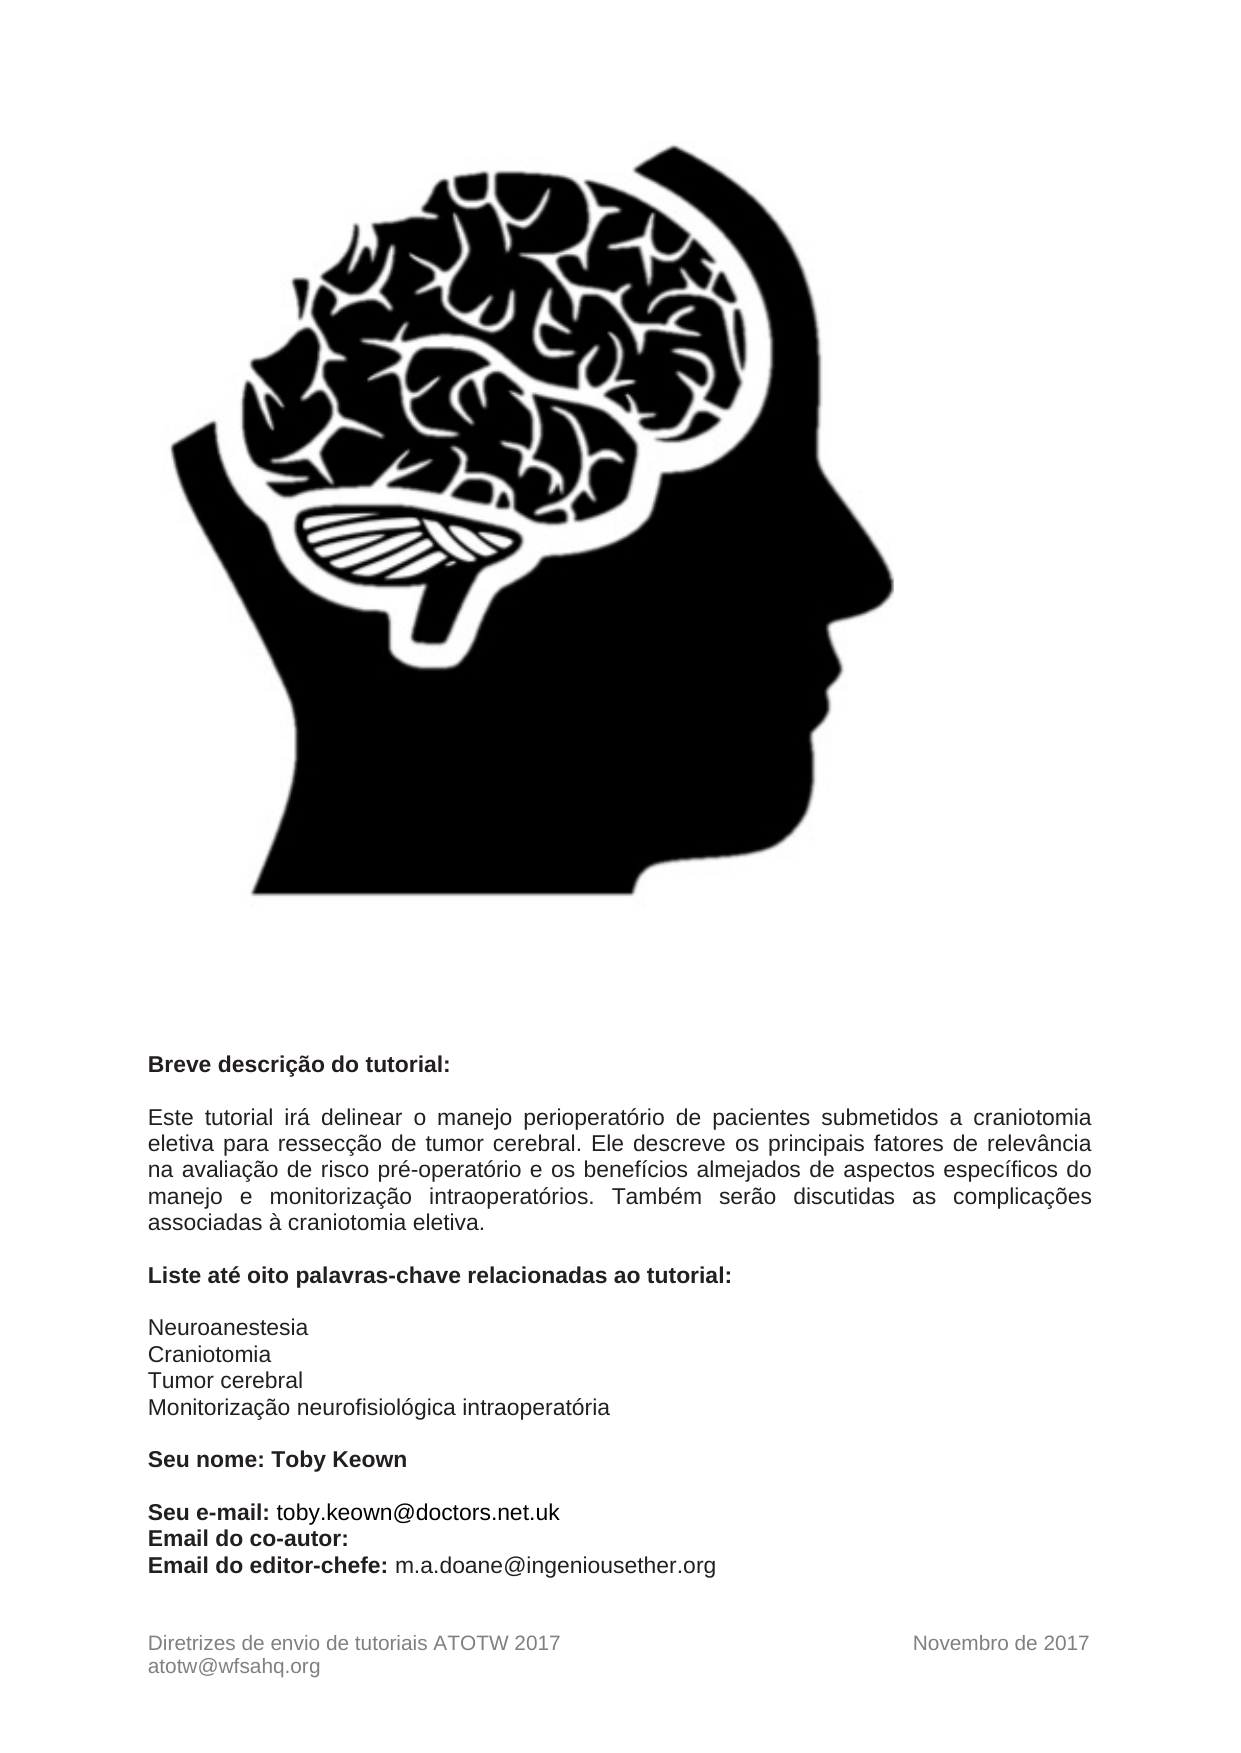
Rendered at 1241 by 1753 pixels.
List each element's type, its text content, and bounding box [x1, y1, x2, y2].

text Monitorização neurofisiológica intraoperatória [148, 1393, 1092, 1420]
text Craniotomia [148, 1341, 1092, 1367]
picture [147, 107, 894, 946]
text Email do co-autor: [148, 1525, 1092, 1552]
text Email do editor-chefe: m.a.doane@ingeniousether.org [148, 1552, 1092, 1578]
text Seu nome: Toby Keown [148, 1446, 1092, 1472]
text Neuroanestesia [148, 1314, 1092, 1341]
text Liste até oito palavras-chave relacionadas ao tutorial: [148, 1262, 1092, 1288]
text Este tutorial irá delinear o manejo perioperatório de pacientes submetidos a craniotomia eletiva para ressecção de tumor cerebral. Ele descreve os principais fatores de relevância na avaliação de risco pré-operatório e os benefícios almejados de aspectos específicos do manejo e monitorização intraoperatórios. Também serão discutidas as complicações associadas à craniotomia eletiva. [148, 1103, 1092, 1235]
text Tumor cerebral [148, 1367, 1092, 1393]
text Breve descrição do tutorial: [148, 1051, 1092, 1077]
text Seu e-mail: toby.keown@doctors.net.uk [148, 1499, 1092, 1525]
